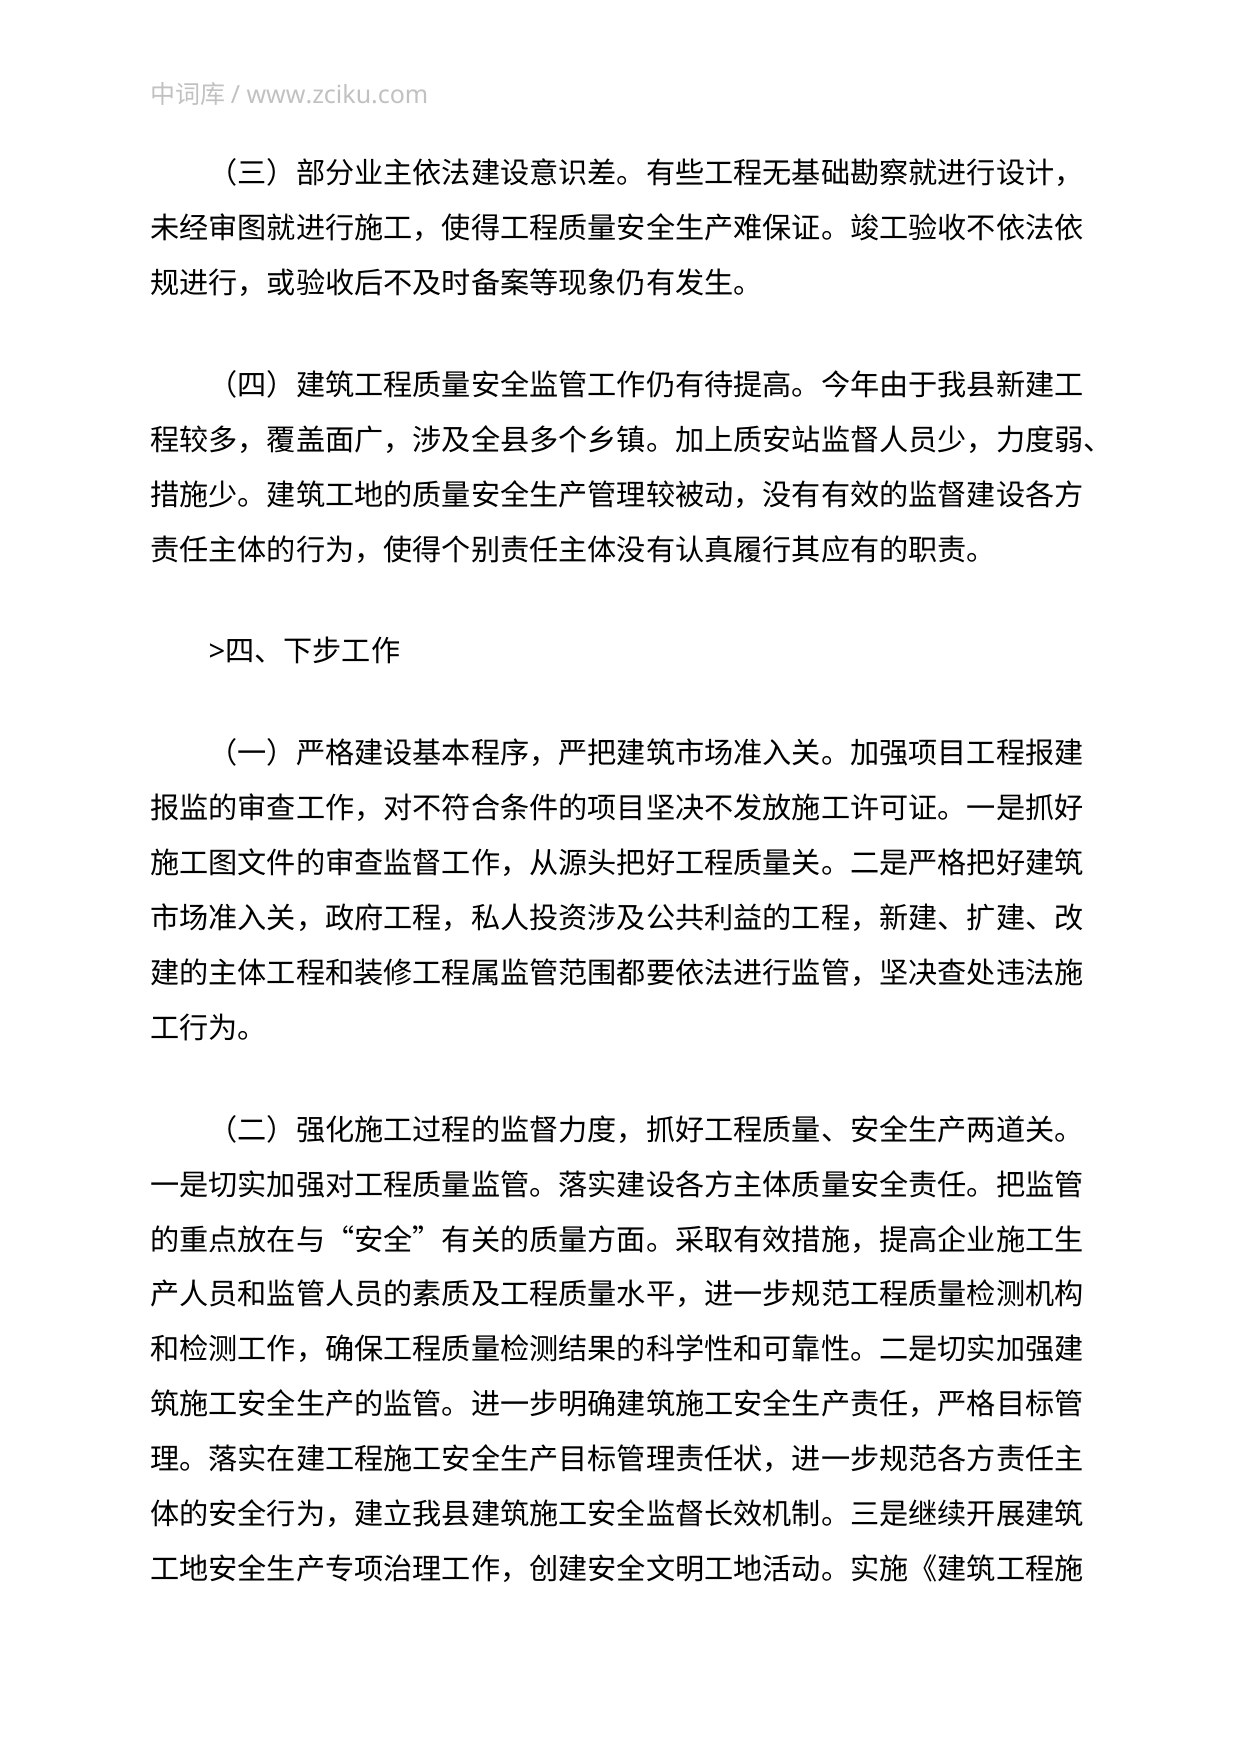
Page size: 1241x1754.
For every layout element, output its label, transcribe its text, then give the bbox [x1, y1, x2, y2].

text （四）建筑工程质量安全监管工作仍有待提高。今年由于我县新建工程较多，覆盖面广，涉及全县多个乡镇。加上质安站监督人员少，力度弱、措施少。建筑工地的质量安全生产管理较被动，没有有效的监督建设各方责任主体的行为，使得个别责任主体没有认真履行其应有的职责。 [150, 362, 1090, 568]
text >四、下步工作 [150, 628, 1090, 670]
text （三）部分业主依法建设意识差。有些工程无基础勘察就进行设计，未经审图就进行施工，使得工程质量安全生产难保证。竣工验收不依法依规进行，或验收后不及时备案等现象仍有发生。 [150, 150, 1090, 302]
text （一）严格建设基本程序，严把建筑市场准入关。加强项目工程报建报监的审查工作，对不符合条件的项目坚决不发放施工许可证。一是抓好施工图文件的审查监督工作，从源头把好工程质量关。二是严格把好建筑市场准入关，政府工程，私人投资涉及公共利益的工程，新建、扩建、改建的主体工程和装修工程属监管范围都要依法进行监管，坚决查处违法施工行为。 [150, 730, 1090, 1047]
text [150, 1106, 1090, 1588]
